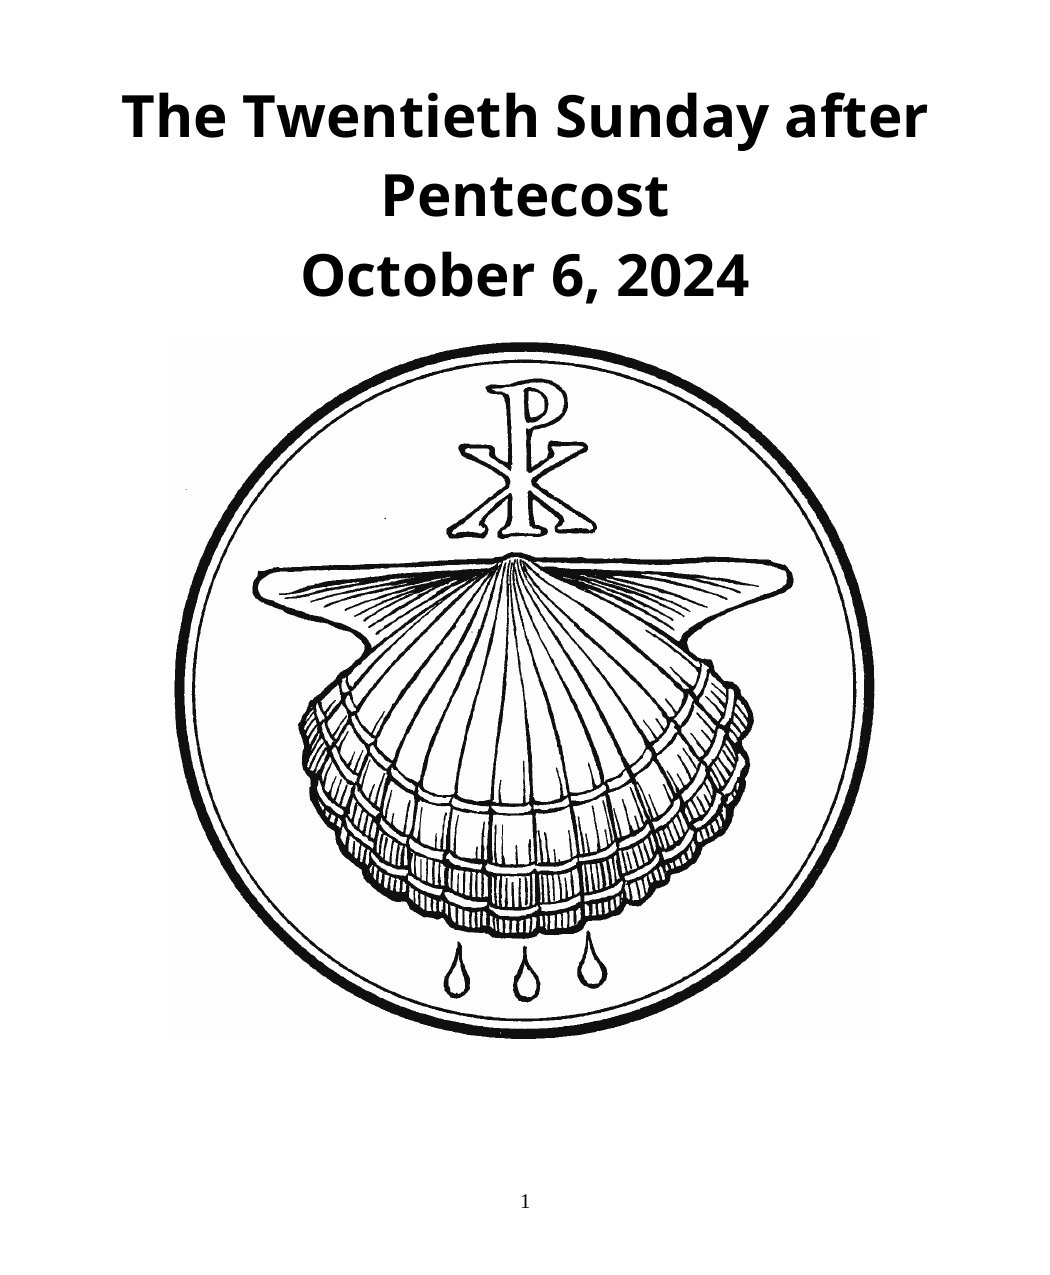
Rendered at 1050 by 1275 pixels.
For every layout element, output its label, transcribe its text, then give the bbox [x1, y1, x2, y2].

text The Twentieth Sunday after Pentecost [75, 75, 975, 234]
picture [168, 335, 878, 1039]
text October 6, 2024 [75, 234, 975, 313]
